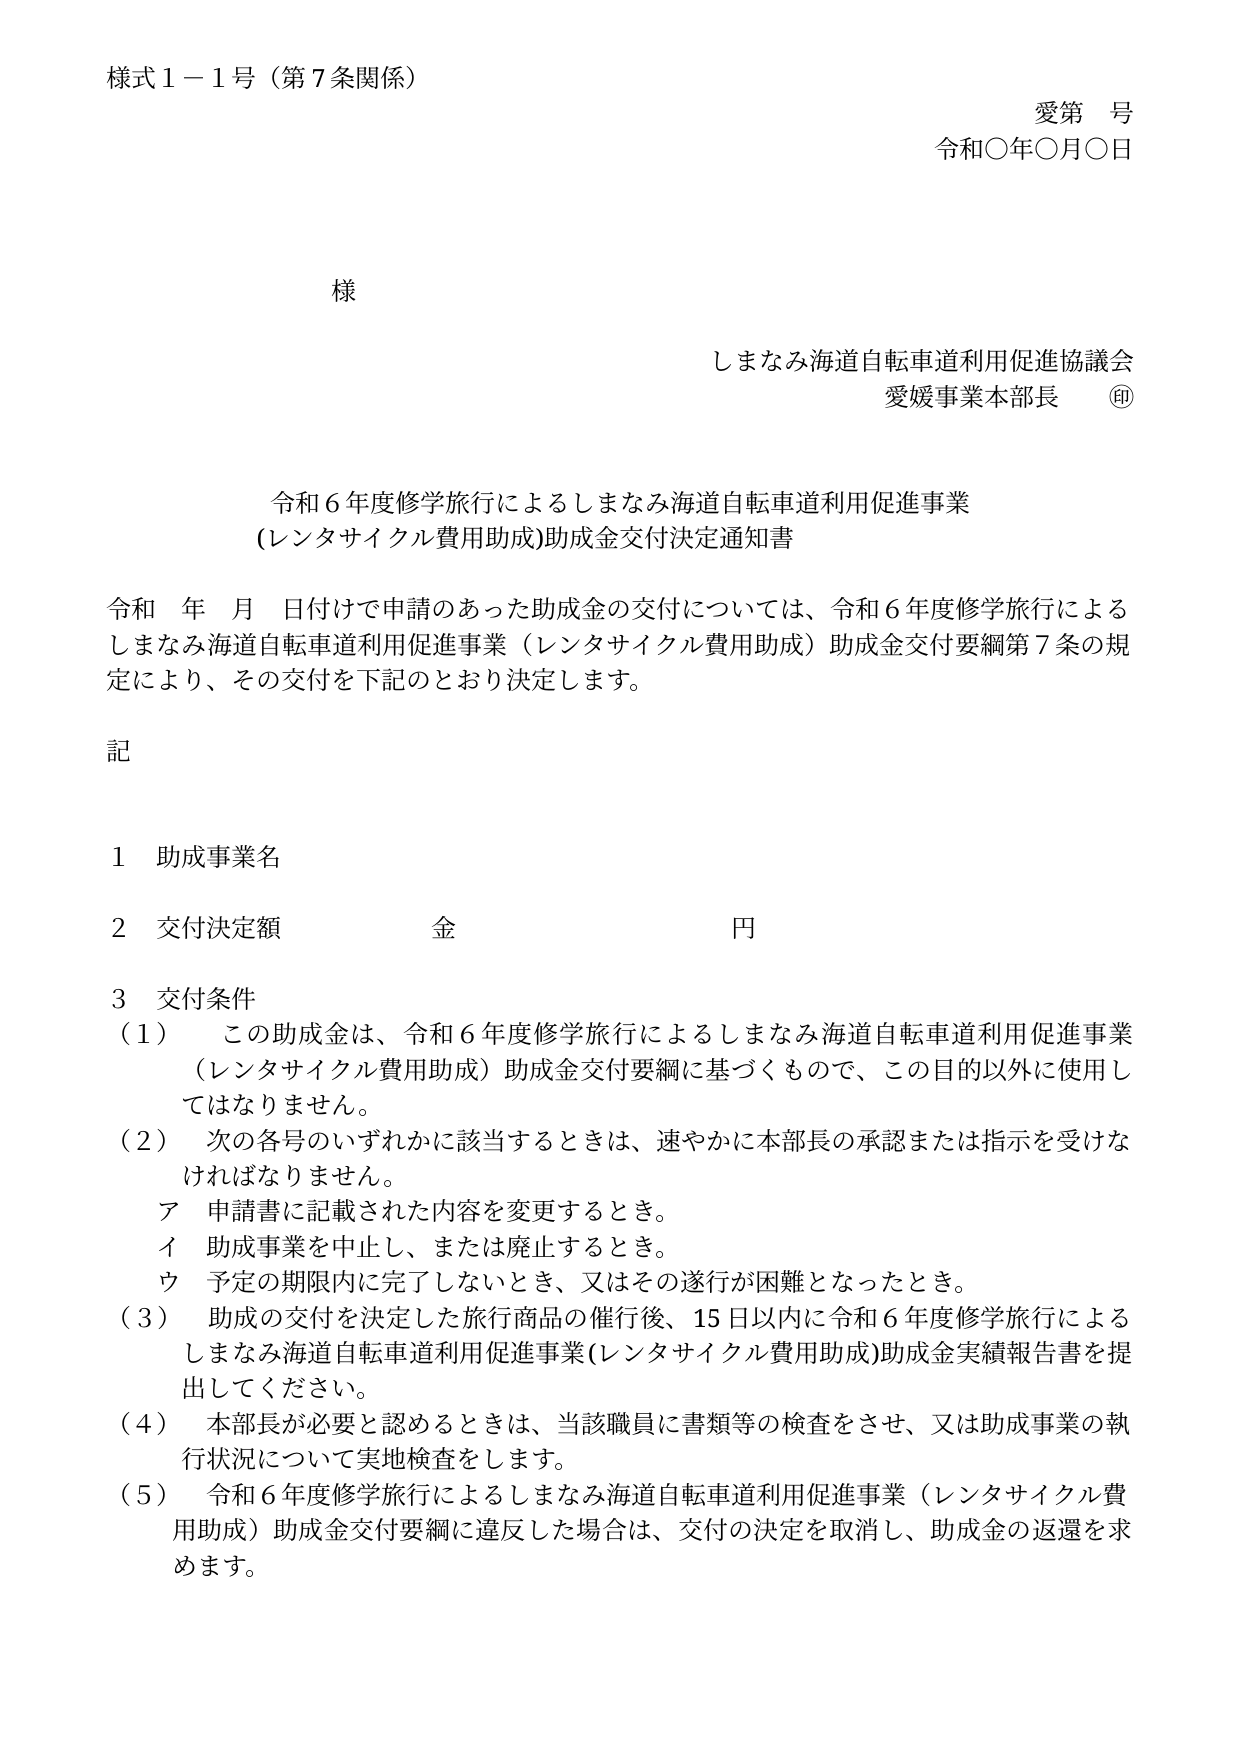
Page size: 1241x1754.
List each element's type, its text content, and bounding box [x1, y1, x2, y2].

text (レンタサイクル費用助成)助成金交付決定通知書 [106, 519, 1134, 555]
text 記 [106, 732, 1134, 767]
text ２ 交付決定額 金 円 [106, 909, 1134, 944]
list この助成金は、令和６年度修学旅行によるしまなみ海道自転車道利用促進事業（レンタサイクル費用助成）助成金交付要綱に基づくもので、この目的以外に使用してはなりません。 [106, 1015, 1134, 1122]
text 様 [106, 272, 1134, 307]
text イ 助成事業を中止し、または廃止するとき。 [106, 1228, 1134, 1263]
text （４） 本部長が必要と認めるときは、当該職員に書類等の検査をさせ、又は助成事業の執行状況について実地検査をします。 [106, 1405, 1134, 1476]
text 用助成）助成金交付要綱に違反した場合は、交付の決定を取消し、助成金の返還を求 めます。 [172, 1511, 1134, 1582]
text 令和６年度修学旅行によるしまなみ海道自転車道利用促進事業 [106, 484, 1134, 519]
text （２） 次の各号のいずれかに該当するときは、速やかに本部長の承認または指示を受けなければなりません。 [106, 1122, 1134, 1192]
text しまなみ海道自転車道利用促進協議会 [106, 342, 1134, 378]
text １ 助成事業名 [106, 838, 1134, 874]
text ウ 予定の期限内に完了しないとき、又はその遂行が困難となったとき。 [106, 1263, 1134, 1299]
text ３ 交付条件 [106, 980, 1134, 1015]
text 令和 年 月 日付けで申請のあった助成金の交付については、令和６年度修学旅行によるしまなみ海道自転車道利用促進事業（レンタサイクル費用助成）助成金交付要綱第７条の規定により、その交付を下記のとおり決定します。 [106, 590, 1134, 697]
text （５） 令和６年度修学旅行によるしまなみ海道自転車道利用促進事業（レンタサイクル費 [106, 1476, 1134, 1511]
text （３） 助成の交付を決定した旅行商品の催行後、15日以内に令和６年度修学旅行によるしまなみ海道自転車道利用促進事業(レンタサイクル費用助成)助成金実績報告書を提出してください。 [106, 1299, 1134, 1405]
text ア 申請書に記載された内容を変更するとき。 [106, 1192, 1134, 1228]
text 様式１－１号（第7条関係） [106, 59, 1134, 94]
text 愛第 号 [106, 94, 1134, 130]
text 令和○年○月○日 [106, 130, 1134, 165]
text 愛媛事業本部長 ㊞ [106, 378, 1134, 413]
